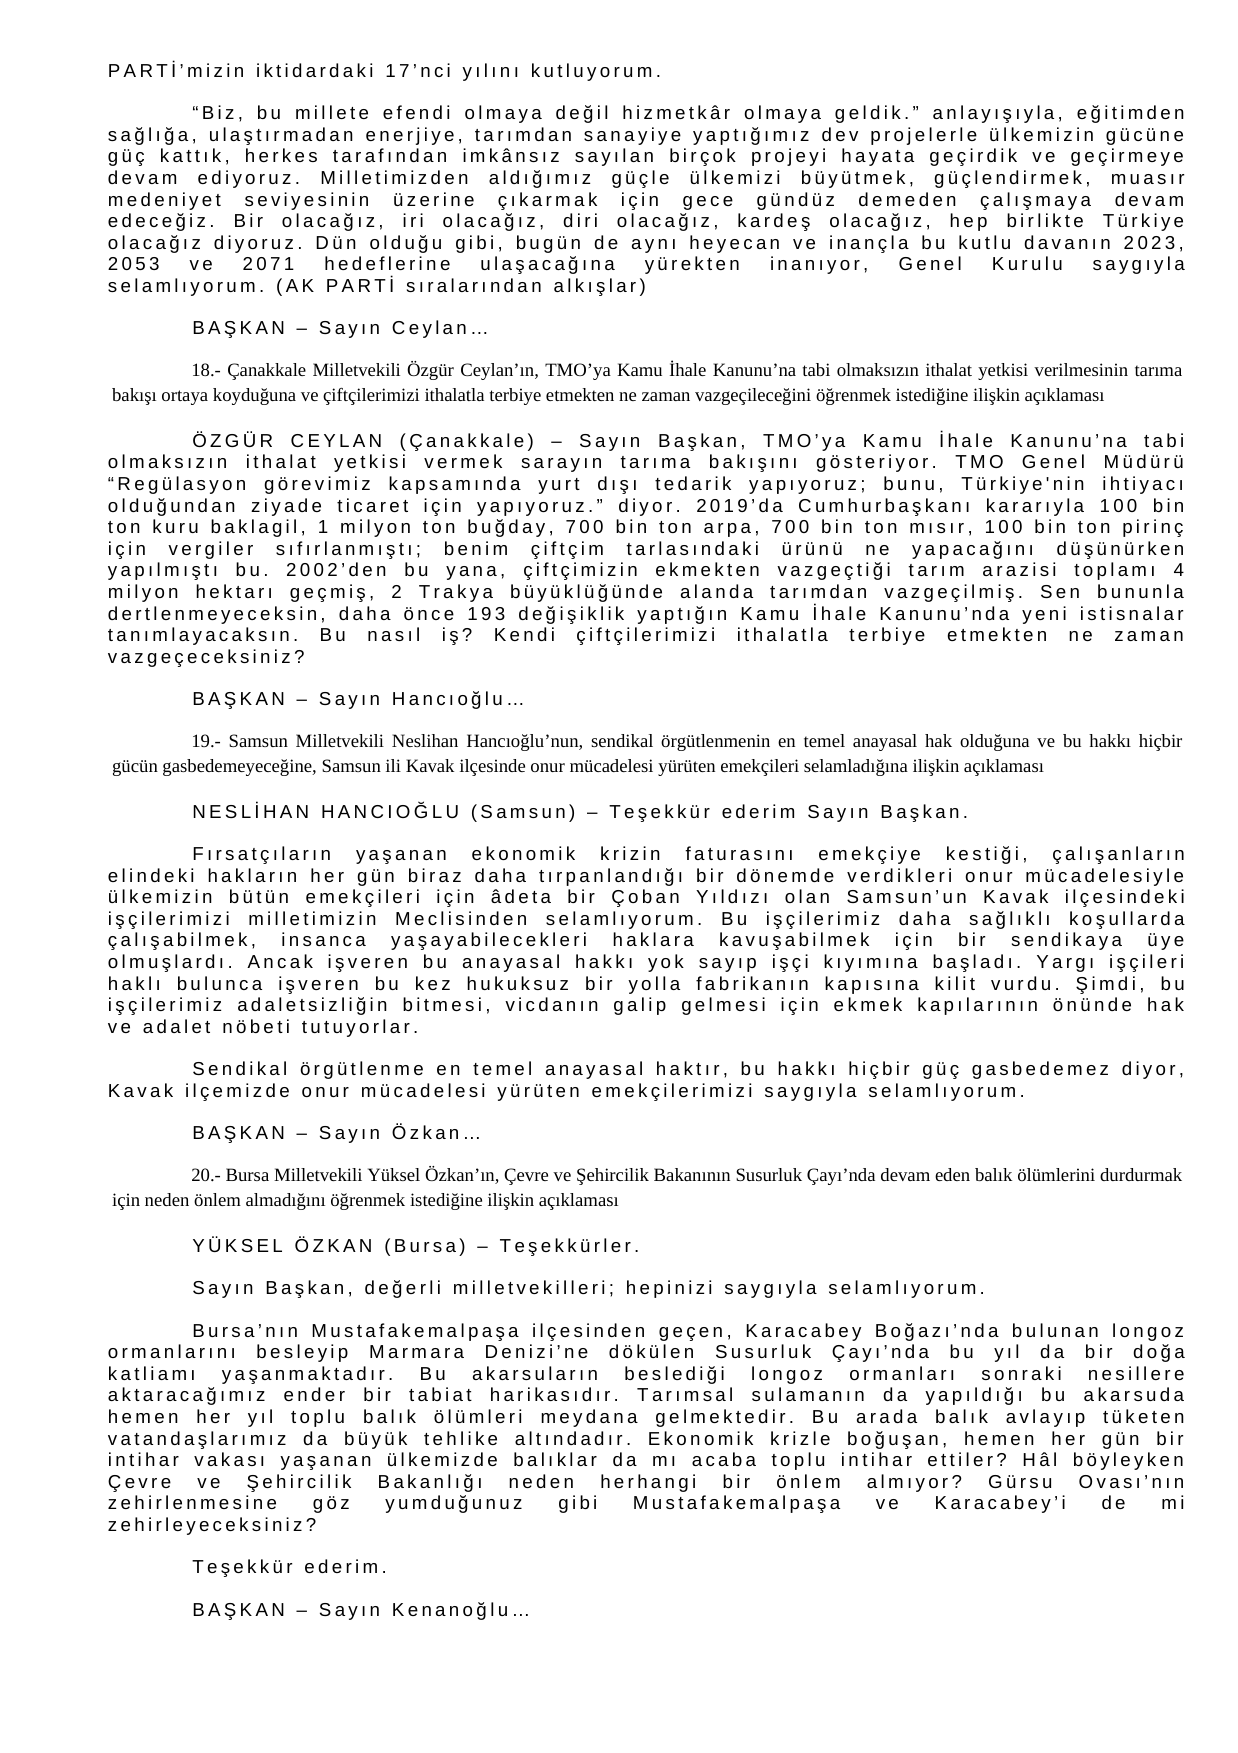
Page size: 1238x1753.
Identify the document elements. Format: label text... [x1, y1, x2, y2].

text Sayın Başkan, değerli milletvekilleri; hepinizi saygıyla selamlıyorum. [108, 1277, 1186, 1299]
text Teşekkür ederim. [108, 1556, 1186, 1577]
text “Biz, bu millete efendi olmaya değil hizmetkâr olmaya geldik.” anlayışıyla, eğitimden sağlığa, ulaştırmadan enerjiye, tarımdan sanayiye yaptığımız dev projelerle ülkemizin gücüne güç kattık, herkes tarafından imkânsız sayılan birçok projeyi hayata geçirdik ve geçirmeye devam ediyoruz. Milletimizden aldığımız güçle ülkemizi büyütmek, güçlendirmek, muasır medeniyet seviyesinin üzerine çıkarmak için gece gündüz demeden çalışmaya devam edeceğiz. Bir olacağız, iri olacağız, diri olacağız, kardeş olacağız, hep birlikte Türkiye olacağız diyoruz. Dün olduğu gibi, bugün de aynı heyecan ve inançla bu kutlu davanın 2023, 2053 ve 2071 hedeflerine ulaşacağına yürekten inanıyor, Genel Kurulu saygıyla selamlıyorum. (AK PARTİ sıralarından alkışlar) [108, 102, 1186, 296]
text ÖZGÜR CEYLAN (Çanakkale) – Sayın Başkan, TMO’ya Kamu İhale Kanunu’na tabi olmaksızın ithalat yetkisi vermek sarayın tarıma bakışını gösteriyor. TMO Genel Müdürü “Regülasyon görevimiz kapsamında yurt dışı tedarik yapıyoruz; bunu, Türkiye'nin ihtiyacı olduğundan ziyade ticaret için yapıyoruz.” diyor. 2019’da Cumhurbaşkanı kararıyla 100 bin ton kuru baklagil, 1 milyon ton buğday, 700 bin ton arpa, 700 bin ton mısır, 100 bin ton pirinç için vergiler sıfırlanmıştı; benim çiftçim tarlasındaki ürünü ne yapacağını düşünürken yapılmıştı bu. 2002’den bu yana, çiftçimizin ekmekten vazgeçtiği tarım arazisi toplamı 4 milyon hektarı geçmiş, 2 Trakya büyüklüğünde alanda tarımdan vazgeçilmiş. Sen bununla dertlenmeyeceksin, daha önce 193 değişiklik yaptığın Kamu İhale Kanunu’nda yeni istisnalar tanımlayacaksın. Bu nasıl iş? Kendi çiftçilerimizi ithalatla terbiye etmekten ne zaman vazgeçeceksiniz? [108, 430, 1186, 667]
text BAŞKAN – Sayın Özkan… [108, 1122, 1186, 1143]
text NESLİHAN HANCIOĞLU (Samsun) – Teşekkür ederim Sayın Başkan. [108, 801, 1186, 822]
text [108, 60, 1186, 81]
text 19.- Samsun Milletvekili Neslihan Hancıoğlu’nun, sendikal örgütlenmenin en temel anayasal hak olduğuna ve bu hakkı hiçbir gücün gasbedemeyeceğine, Samsun ili Kavak ilçesinde onur mücadelesi yürüten emekçileri selamladığına ilişkin açıklaması [112, 730, 1184, 777]
text Fırsatçıların yaşanan ekonomik krizin faturasını emekçiye kestiği, çalışanların elindeki hakların her gün biraz daha tırpanlandığı bir dönemde verdikleri onur mücadelesiyle ülkemizin bütün emekçileri için âdeta bir Çoban Yıldızı olan Samsun’un Kavak ilçesindeki işçilerimizi milletimizin Meclisinden selamlıyorum. Bu işçilerimiz daha sağlıklı koşullarda çalışabilmek, insanca yaşayabilecekleri haklara kavuşabilmek için bir sendikaya üye olmuşlardı. Ancak işveren bu anayasal hakkı yok sayıp işçi kıyımına başladı. Yargı işçileri haklı bulunca işveren bu kez hukuksuz bir yolla fabrikanın kapısına kilit vurdu. Şimdi, bu işçilerimiz adaletsizliğin bitmesi, vicdanın galip gelmesi için ekmek kapılarının önünde hak ve adalet nöbeti tutuyorlar. [108, 843, 1186, 1037]
text 18.- Çanakkale Milletvekili Özgür Ceylan’ın, TMO’ya Kamu İhale Kanunu’na tabi olmaksızın ithalat yetkisi verilmesinin tarıma bakışı ortaya koyduğuna ve çiftçilerimizi ithalatla terbiye etmekten ne zaman vazgeçileceğini öğrenmek istediğine ilişkin açıklaması [112, 359, 1184, 406]
text YÜKSEL ÖZKAN (Bursa) – Teşekkürler. [108, 1235, 1186, 1256]
text Sendikal örgütlenme en temel anayasal haktır, bu hakkı hiçbir güç gasbedemez diyor, Kavak ilçemizde onur mücadelesi yürüten emekçilerimizi saygıyla selamlıyorum. [108, 1058, 1186, 1101]
text 20.- Bursa Milletvekili Yüksel Özkan’ın, Çevre ve Şehircilik Bakanının Susurluk Çayı’nda devam eden balık ölümlerini durdurmak için neden önlem almadığını öğrenmek istediğine ilişkin açıklaması [112, 1164, 1184, 1211]
text BAŞKAN – Sayın Kenanoğlu… [108, 1598, 1186, 1620]
text BAŞKAN – Sayın Hancıoğlu… [108, 688, 1186, 709]
text Bursa’nın Mustafakemalpaşa ilçesinden geçen, Karacabey Boğazı’nda bulunan longoz ormanlarını besleyip Marmara Denizi’ne dökülen Susurluk Çayı’nda bu yıl da bir doğa katliamı yaşanmaktadır. Bu akarsuların beslediği longoz ormanları sonraki nesillere aktaracağımız ender bir tabiat harikasıdır. Tarımsal sulamanın da yapıldığı bu akarsuda hemen her yıl toplu balık ölümleri meydana gelmektedir. Bu arada balık avlayıp tüketen vatandaşlarımız da büyük tehlike altındadır. Ekonomik krizle boğuşan, hemen her gün bir intihar vakası yaşanan ülkemizde balıklar da mı acaba toplu intihar ettiler? Hâl böyleyken Çevre ve Şehircilik Bakanlığı neden herhangi bir önlem almıyor? Gürsu Ovası’nın zehirlenmesine göz yumduğunuz gibi Mustafakemalpaşa ve Karacabey’i de mi zehirleyeceksiniz? [108, 1319, 1186, 1535]
text BAŞKAN – Sayın Ceylan… [108, 317, 1186, 338]
